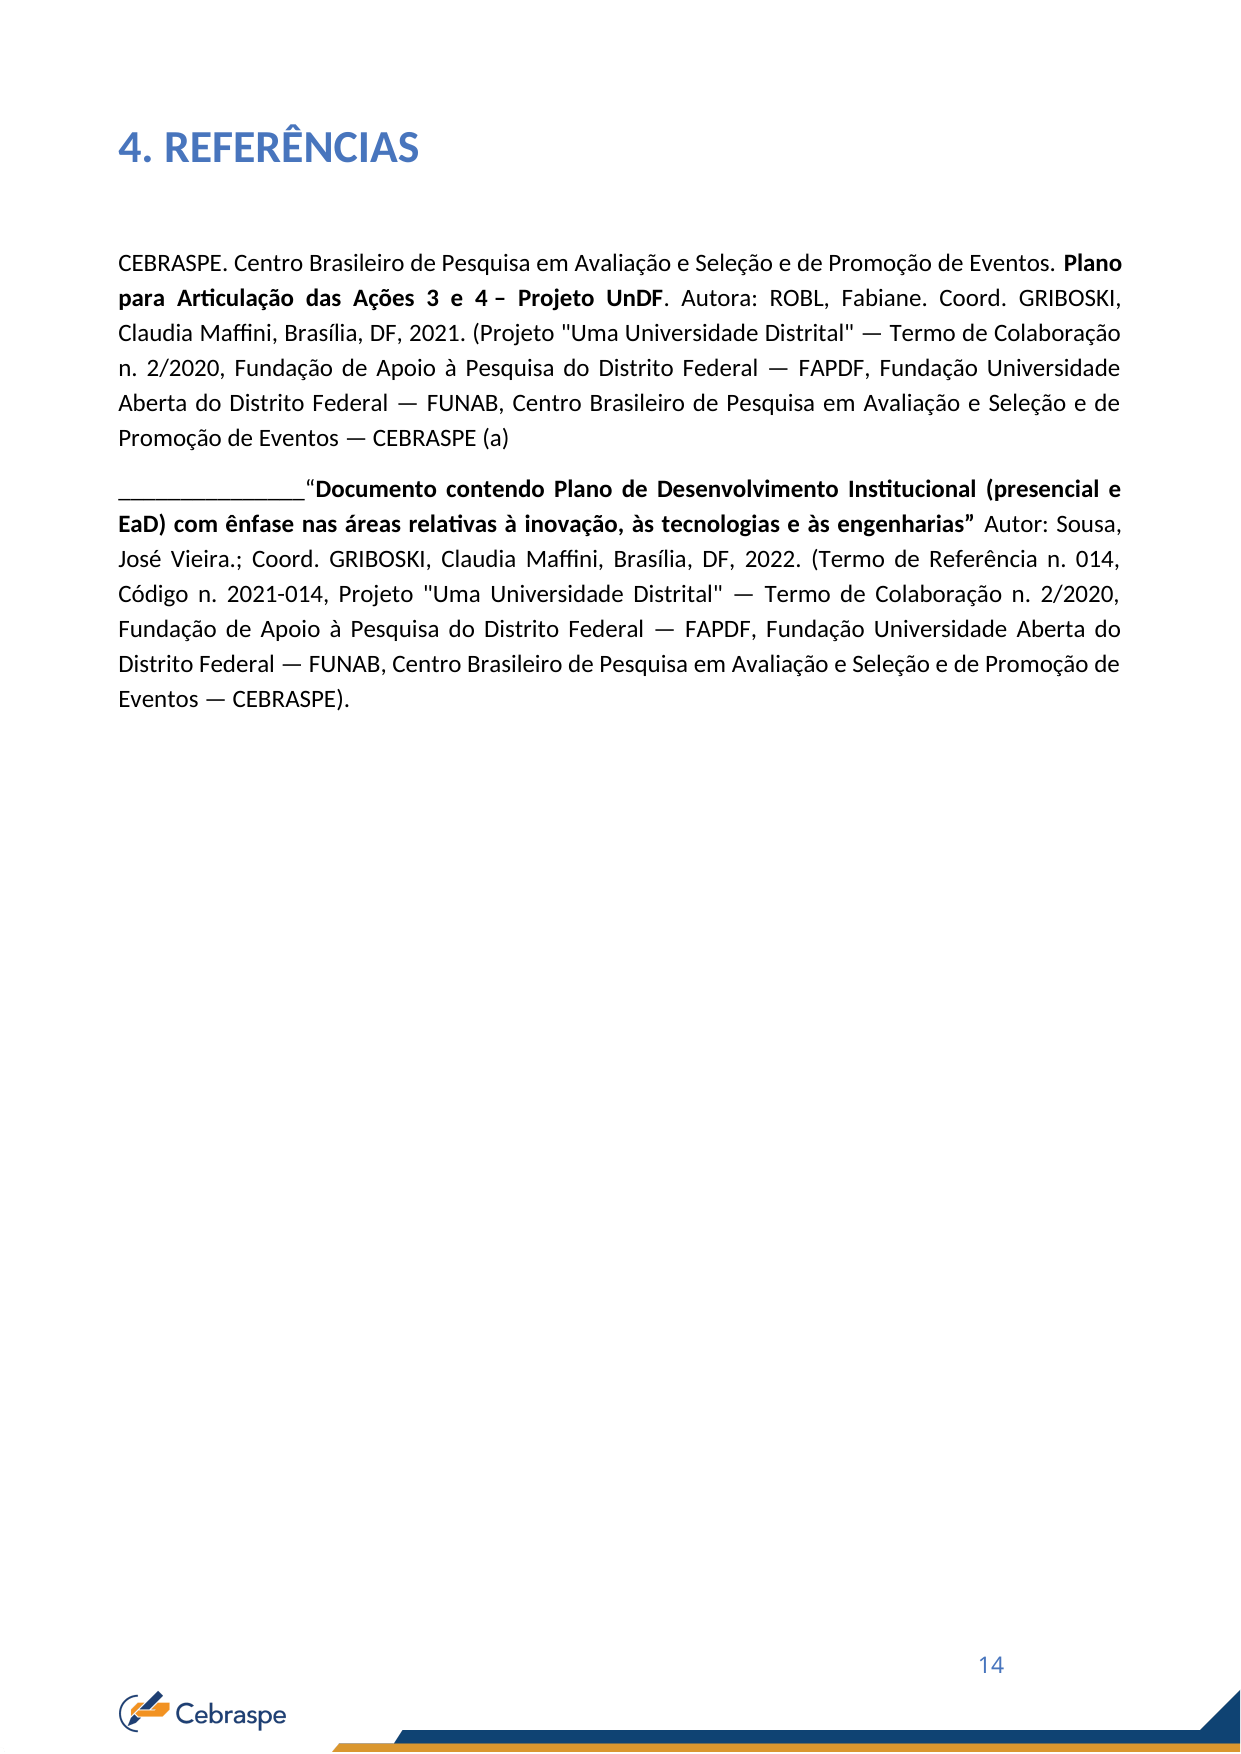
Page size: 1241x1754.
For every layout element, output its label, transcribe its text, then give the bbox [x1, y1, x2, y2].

subtitle 4. REFERÊNCIAS [118, 118, 1122, 174]
text CEBRASPE. Centro Brasileiro de Pesquisa em Avaliação e Seleção e de Promoção de Eventos. Plano para Articulação das Ações 3 e 4 – Projeto UnDF. Autora: ROBL, Fabiane. Coord. GRIBOSKI, Claudia Maffini, Brasília, DF, 2021. (Projeto "Uma Universidade Distrital" — Termo de Colaboração n. 2/2020, Fundação de Apoio à Pesquisa do Distrito Federal — FAPDF, Fundação Universidade Aberta do Distrito Federal — FUNAB, Centro Brasileiro de Pesquisa em Avaliação e Seleção e de Promoção de Eventos — CEBRASPE (a) [118, 247, 1122, 452]
picture [0, 1659, 1241, 1752]
text _______________“Documento contendo Plano de Desenvolvimento Institucional (presencial e EaD) com ênfase nas áreas relativas à inovação, às tecnologias e às engenharias” Autor: Sousa, José Vieira.; Coord. GRIBOSKI, Claudia Maffini, Brasília, DF, 2022. (Termo de Referência n. 014, Código n. 2021-014, Projeto "Uma Universidade Distrital" — Termo de Colaboração n. 2/2020, Fundação de Apoio à Pesquisa do Distrito Federal — FAPDF, Fundação Universidade Aberta do Distrito Federal — FUNAB, Centro Brasileiro de Pesquisa em Avaliação e Seleção e de Promoção de Eventos — CEBRASPE). [118, 473, 1122, 714]
